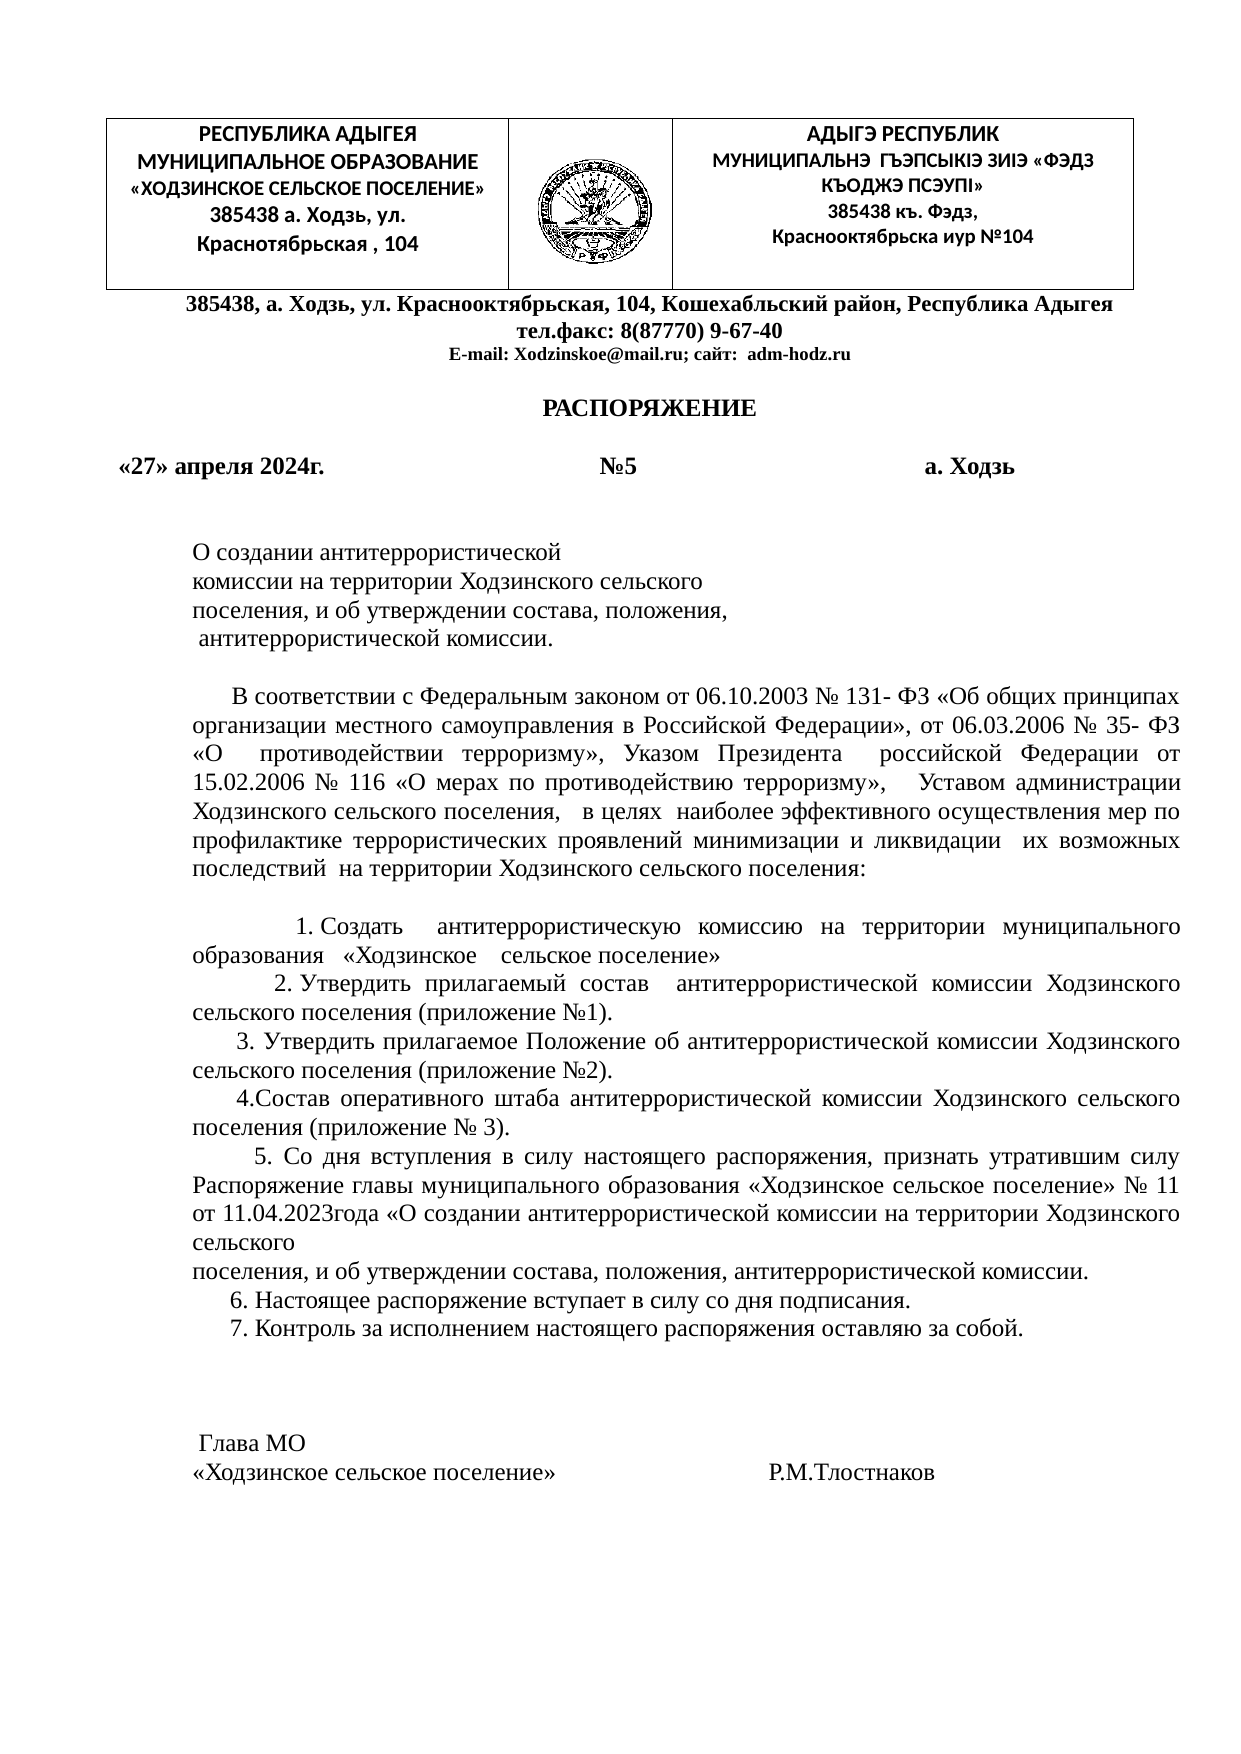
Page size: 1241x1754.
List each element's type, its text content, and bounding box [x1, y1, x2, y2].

text 5. Со дня вступления в силу настоящего распоряжения, признать утратившим силу Распоряжение главы муниципального образования «Ходзинское сельское поселение» № 11 от 11.04.2023года «О создании антитеррористической комиссии на территории Ходзинского сельского [192, 1141, 1181, 1256]
table_header АДЫГЭ РЕСПУБЛИК МУНИЦИПАЛЬНЭ ГЪЭПСЫКIЭ ЗИIЭ «ФЭДЗ КЪОДЖЭ ПСЭУПI» 385438 къ. Фэдз, Краснооктябрьска иур №104 [673, 119, 1133, 289]
table_header [509, 119, 672, 289]
text 1. Создать антитеррористическую комиссию на территории муниципального образования «Ходзинское сельское поселение» [192, 911, 1181, 968]
text В соответствии с Федеральным законом от 06.10.2003 № 131- ФЗ «Об общих принципах организации местного самоуправления в Российской Федерации», от 06.03.2006 № 35- ФЗ «О противодействии терроризму», Указом Президента российской Федерации от 15.02.2006 № 116 «О мерах по противодействию терроризму», Уставом администрации Ходзинского сельского поселения, в целях наиболее эффективного осуществления мер по профилактике террористических проявлений минимизации и ликвидации их возможных последствий на территории Ходзинского сельского поселения: [192, 681, 1181, 882]
text 3. Утвердить прилагаемое Положение об антитеррористической комиссии Ходзинского сельского поселения (приложение №2). [192, 1026, 1181, 1083]
text 4.Состав оперативного штаба антитеррористической комиссии Ходзинского сельского поселения (приложение № 3). [192, 1083, 1181, 1141]
text антитеррористической комиссии. [192, 623, 1181, 652]
text РАСПОРЯЖЕНИЕ [118, 393, 1181, 422]
text E-mail: Xodzinskoe@mail.ru; сайт: adm-hodz.ru [118, 343, 1181, 365]
text О создании антитеррористической [192, 537, 1181, 566]
text 2. Утвердить прилагаемый состав антитеррористической комиссии Ходзинского сельского поселения (приложение №1). [192, 968, 1181, 1026]
picture [520, 143, 665, 272]
text 6. Настоящее распоряжение вступает в силу со дня подписания. [192, 1285, 1181, 1313]
text тел.факс: 8(87770) 9-67-40 [118, 317, 1181, 343]
table_header РЕСПУБЛИКА АДЫГЕЯ МУНИЦИПАЛЬНОЕ ОБРАЗОВАНИЕ «ХОДЗИНСКОЕ СЕЛЬСКОЕ ПОСЕЛЕНИЕ» 385438 а. Ходзь, ул. Краснотябрьская , 104 [107, 119, 508, 289]
text комиссии на территории Ходзинского сельского [192, 566, 1181, 595]
text «27» апреля 2024г. №5 а. Ходзь [118, 451, 1181, 480]
text Глава МО [192, 1428, 1181, 1457]
text поселения, и об утверждении состава, положения, антитеррористической комиссии. [192, 1256, 1181, 1285]
text 385438, а. Ходзь, ул. Краснооктябрьская, 104, Кошехабльский район, Республика Адыгея [118, 290, 1181, 317]
text «Ходзинское сельское поселение» Р.М.Тлостнаков [192, 1457, 1181, 1486]
text поселения, и об утверждении состава, положения, [192, 595, 1181, 623]
text 7. Контроль за исполнением настоящего распоряжения оставляю за собой. [192, 1313, 1181, 1342]
